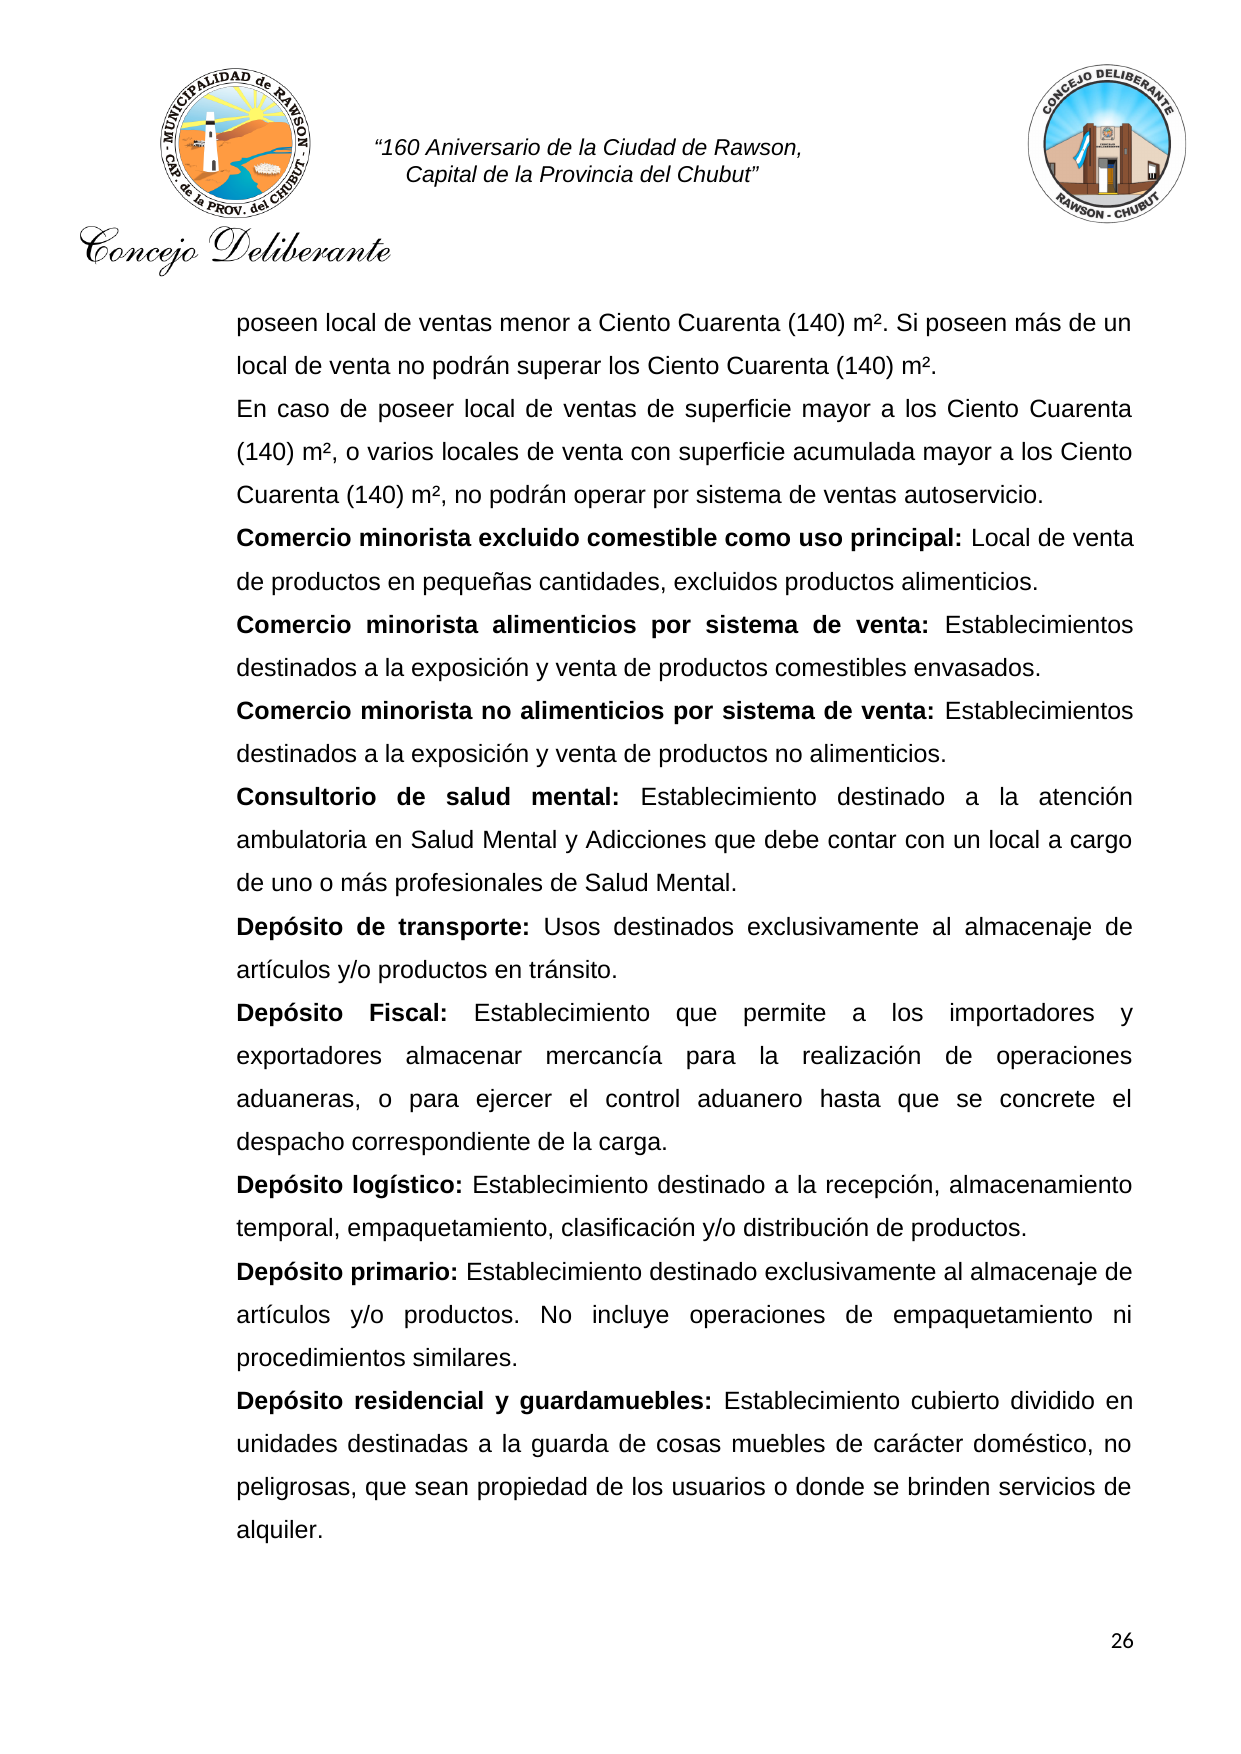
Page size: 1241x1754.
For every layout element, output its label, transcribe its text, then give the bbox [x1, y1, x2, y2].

text Consultorio de salud mental: Establecimiento destinado a la atención ambulatoria en Salud Mental y Adicciones que debe contar con un local a cargo de uno o más profesionales de Salud Mental. [236, 782, 1134, 897]
text Depósito primario: Establecimiento destinado exclusivamente al almacenaje de artículos y/o productos. No incluye operaciones de empaquetamiento ni procedimientos similares. [236, 1257, 1134, 1372]
text Depósito residencial y guardamuebles: Establecimiento cubierto dividido en unidades destinadas a la guarda de cosas muebles de carácter doméstico, no peligrosas, que sean propiedad de los usuarios o donde se brinden servicios de alquiler. [236, 1386, 1134, 1544]
picture [75, 68, 394, 281]
text Depósito Fiscal: Establecimiento que permite a los importadores y exportadores almacenar mercancía para la realización de operaciones aduaneras, o para ejercer el control aduanero hasta que se concrete el despacho correspondiente de la carga. [236, 998, 1134, 1156]
text Depósito logístico: Establecimiento destinado a la recepción, almacenamiento temporal, empaquetamiento, clasificación y/o distribución de productos. [236, 1170, 1134, 1242]
text Comercio minorista no alimenticios por sistema de venta: Establecimientos destinados a la exposición y venta de productos no alimenticios. [236, 696, 1134, 768]
text En caso de poseer local de ventas de superficie mayor a los Ciento Cuarenta (140) m², o varios locales de venta con superficie acumulada mayor a los Ciento Cuarenta (140) m², no podrán operar por sistema de ventas autoservicio. [236, 394, 1134, 509]
text Comercio minorista excluido comestible como uso principal: Local de venta de productos en pequeñas cantidades, excluidos productos alimenticios. [236, 523, 1134, 595]
text Comercio minorista alimenticios por sistema de venta: Establecimientos destinados a la exposición y venta de productos comestibles envasados. [236, 610, 1134, 682]
text Depósito de transporte: Usos destinados exclusivamente al almacenaje de artículos y/o productos en tránsito. [236, 912, 1134, 983]
picture [998, 29, 1216, 255]
